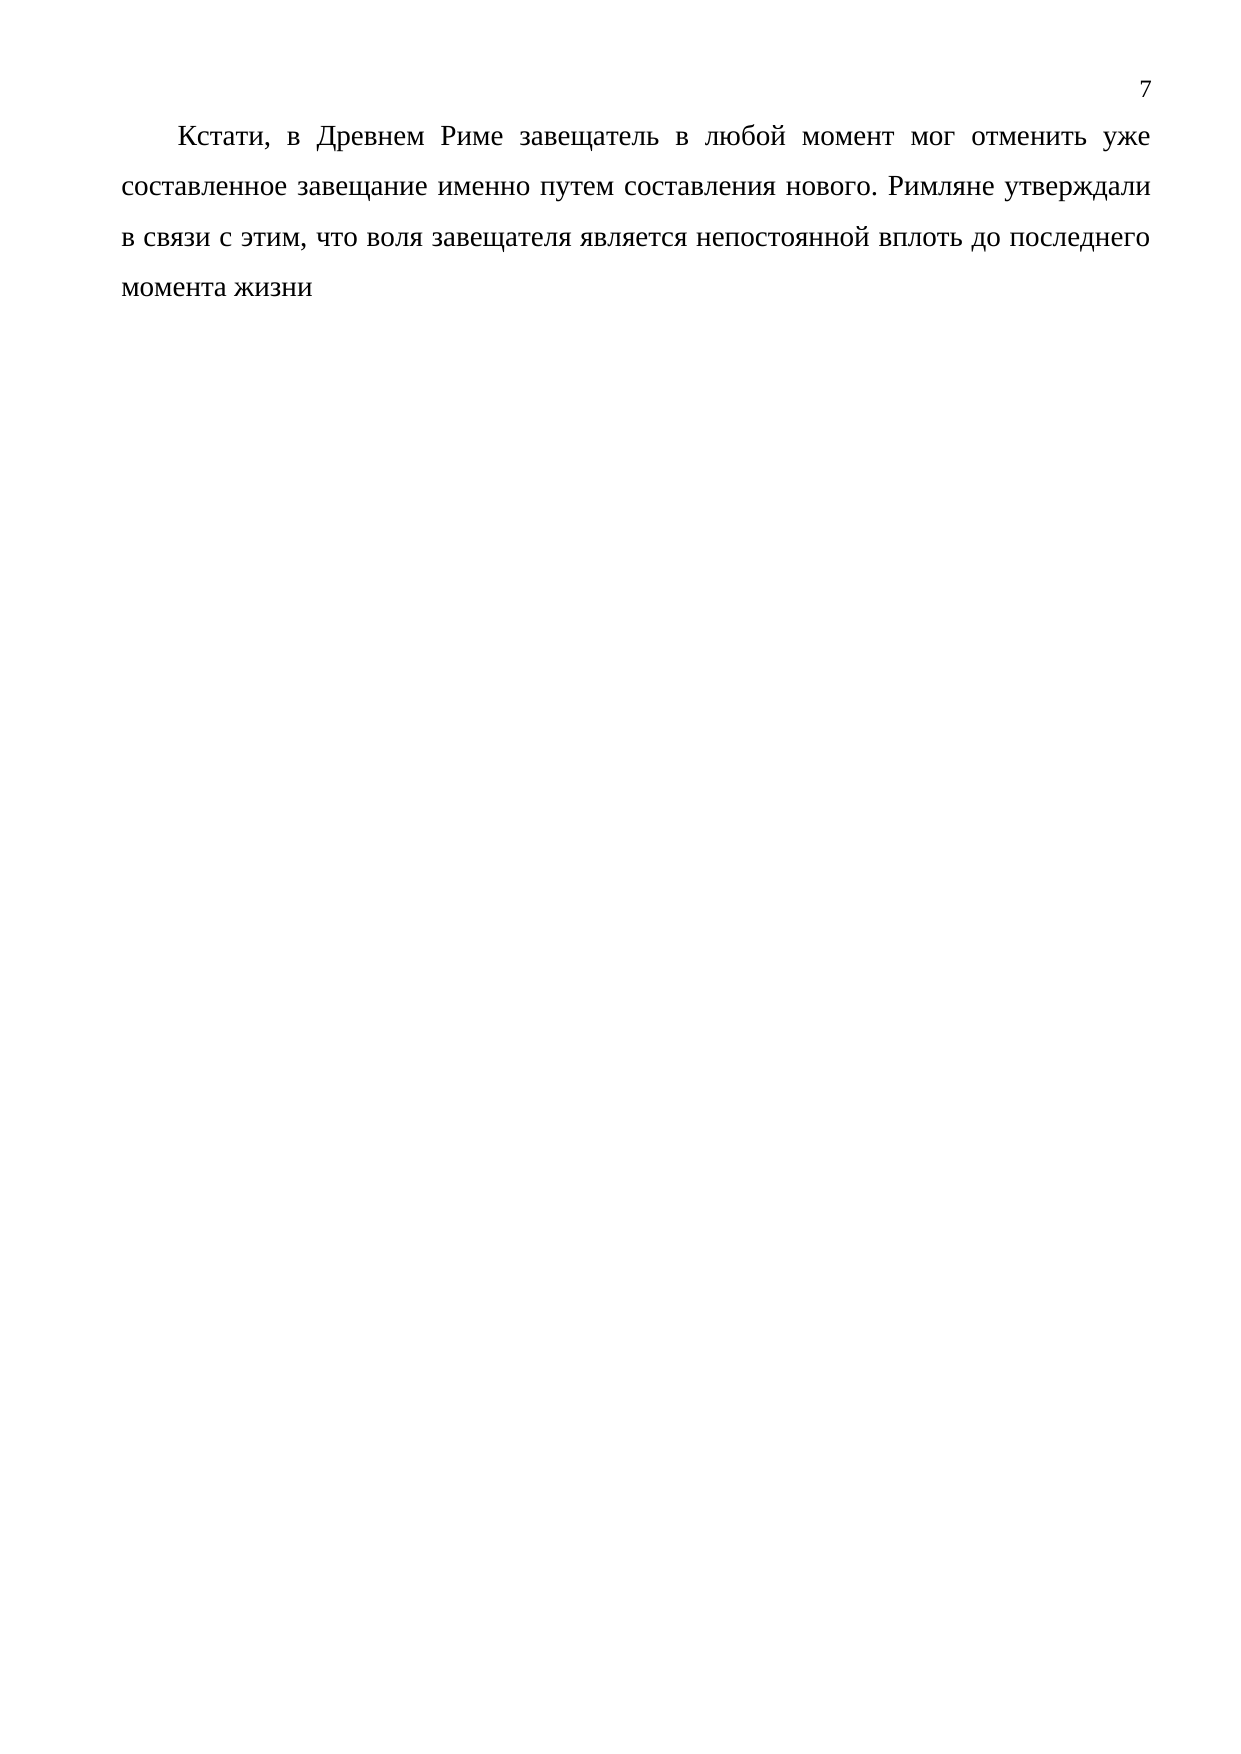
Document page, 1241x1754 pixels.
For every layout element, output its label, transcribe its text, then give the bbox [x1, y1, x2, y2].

text Кстати, в Древнем Риме завещатель в любой момент мог отменить уже составленное завещание именно путем составления нового. Римляне утверждали в связи с этим, что воля завещателя является непостоянной вплоть до последнего момента жизни [121, 118, 1152, 303]
